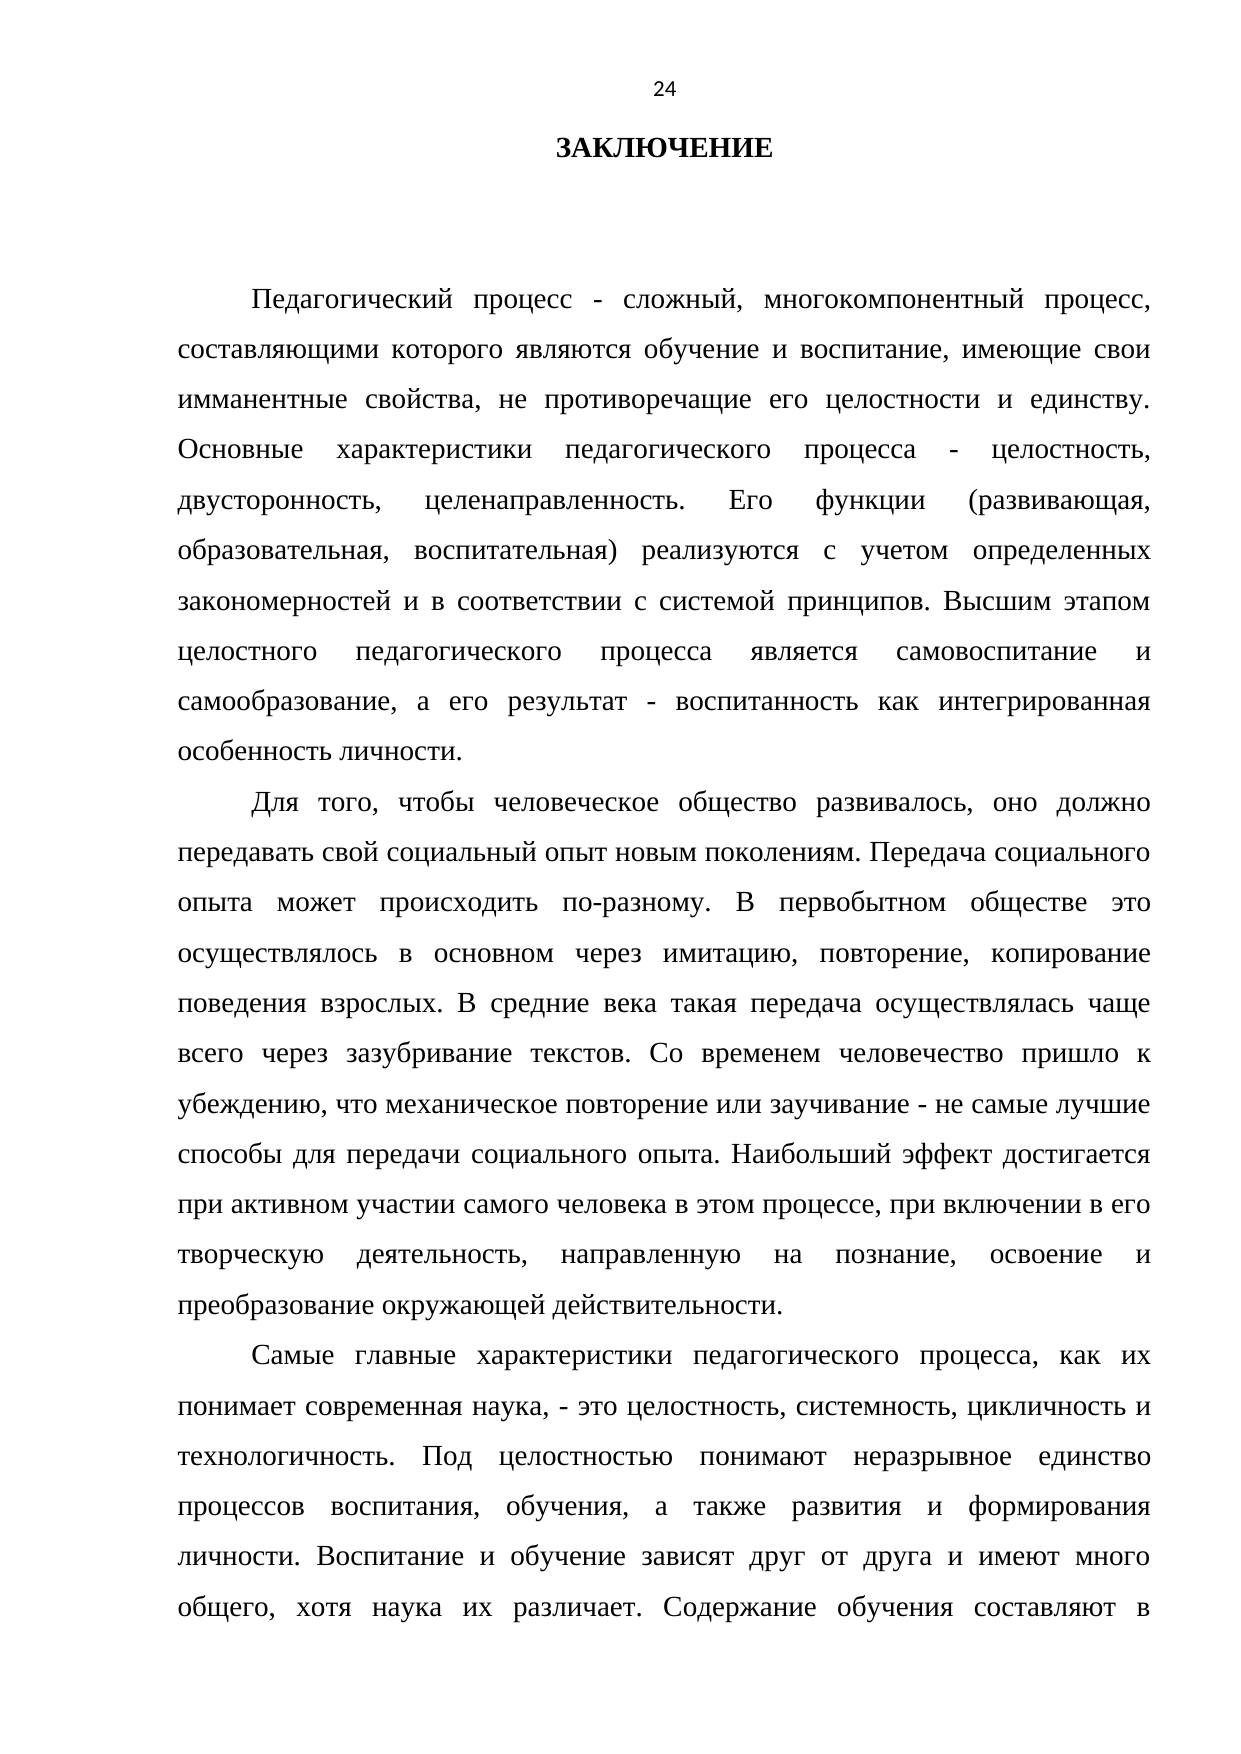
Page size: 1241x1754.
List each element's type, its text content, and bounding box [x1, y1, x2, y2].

text Педагогический процесс - сложный, многокомпонентный процесс, составляющими которого являются обучение и воспитание, имеющие свои имманентные свойства, не противоречащие его целостности и единству. Основные характеристики педагогического процесса - целостность, двусторонность, целенаправленность. Его функции (развивающая, образовательная, воспитательная) реализуются с учетом определенных закономерностей и в соответствии с системой принципов. Высшим этапом целостного педагогического процесса является самовоспитание и самообразование, а его результат - воспитанность как интегрированная особенность личности. [177, 281, 1152, 767]
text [177, 1337, 1152, 1622]
text Заключение [177, 130, 1152, 163]
text Для того, чтобы человеческое общество развивалось, оно должно передавать свой социальный опыт новым поколениям. Передача социального опыта может происходить по-разному. В первобытном обществе это осуществлялось в основном через имитацию, повторение, копирование поведения взрослых. В средние века такая передача осуществлялась чаще всего через зазубривание текстов. Со временем человечество пришло к убеждению, что механическое повторение или заучивание - не самые лучшие способы для передачи социального опыта. Наибольший эффект достигается при активном участии самого человека в этом процессе, при включении в его творческую деятельность, направленную на познание, освоение и преобразование окружающей действительности. [177, 784, 1152, 1321]
